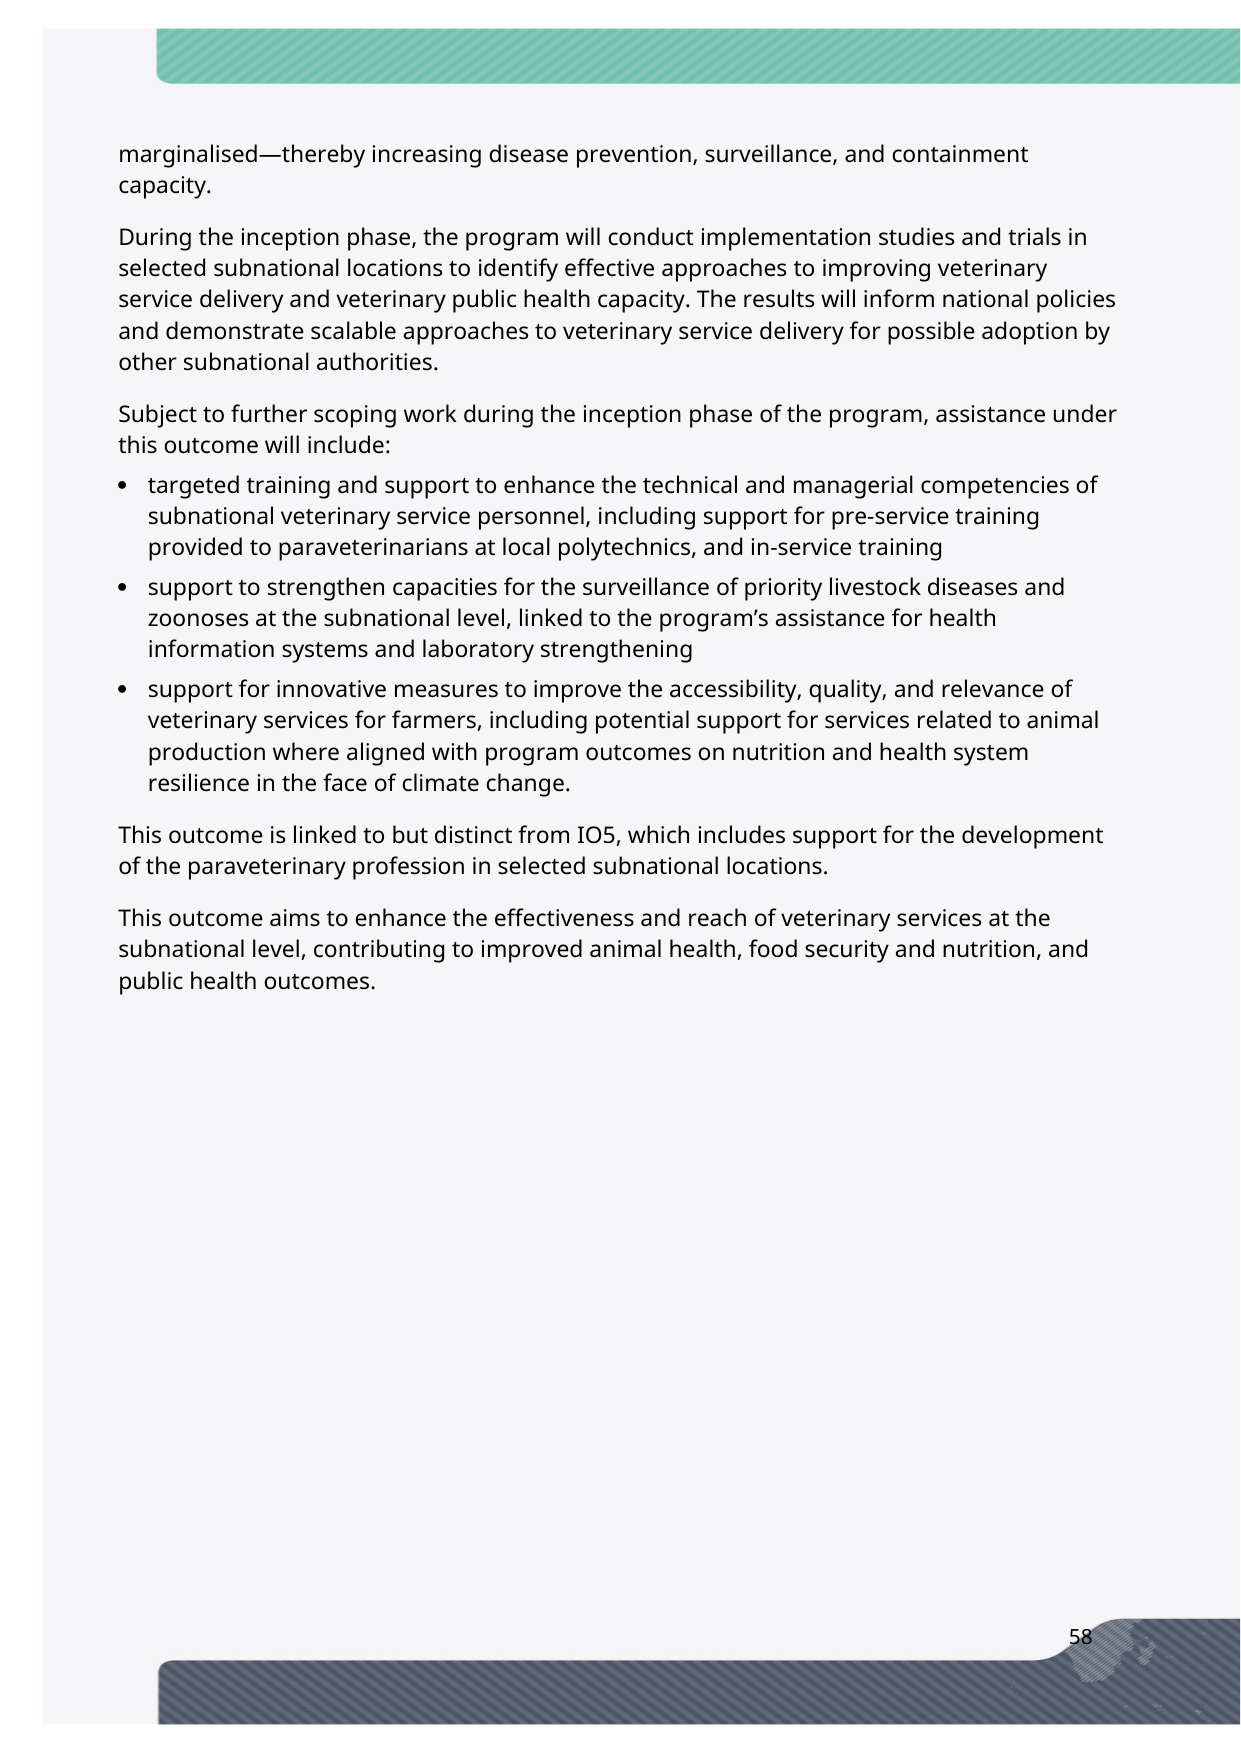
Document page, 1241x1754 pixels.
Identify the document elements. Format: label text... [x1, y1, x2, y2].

list This outcome aims to enhance the effectiveness and reach of veterinary services at the subnational level, contributing to improved animal health, food security and nutrition, and public health outcomes. [118, 902, 1122, 996]
list support for innovative measures to improve the accessibility, quality, and relevance of veterinary services for farmers, including potential support for services related to animal production where aligned with program outcomes on nutrition and health system resilience in the face of climate change. [118, 673, 1122, 798]
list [118, 137, 1122, 200]
list Subject to further scoping work during the inception phase of the program, assistance under this outcome will include: [118, 398, 1122, 460]
list This outcome is linked to but distinct from IO5, which includes support for the development of the paraveterinary profession in selected subnational locations. [118, 819, 1122, 881]
list targeted training and support to enhance the technical and managerial competencies of subnational veterinary service personnel, including support for pre-service training provided to paraveterinarians at local polytechnics, and in-service training [118, 469, 1122, 562]
list support to strengthen capacities for the surveillance of priority livestock diseases and zoonoses at the subnational level, linked to the program’s assistance for health information systems and laboratory strengthening [118, 571, 1122, 664]
list During the inception phase, the program will conduct implementation studies and trials in selected subnational locations to identify effective approaches to improving veterinary service delivery and veterinary public health capacity. The results will inform national policies and demonstrate scalable approaches to veterinary service delivery for possible adoption by other subnational authorities. [118, 221, 1122, 377]
picture [2, 0, 1241, 1754]
